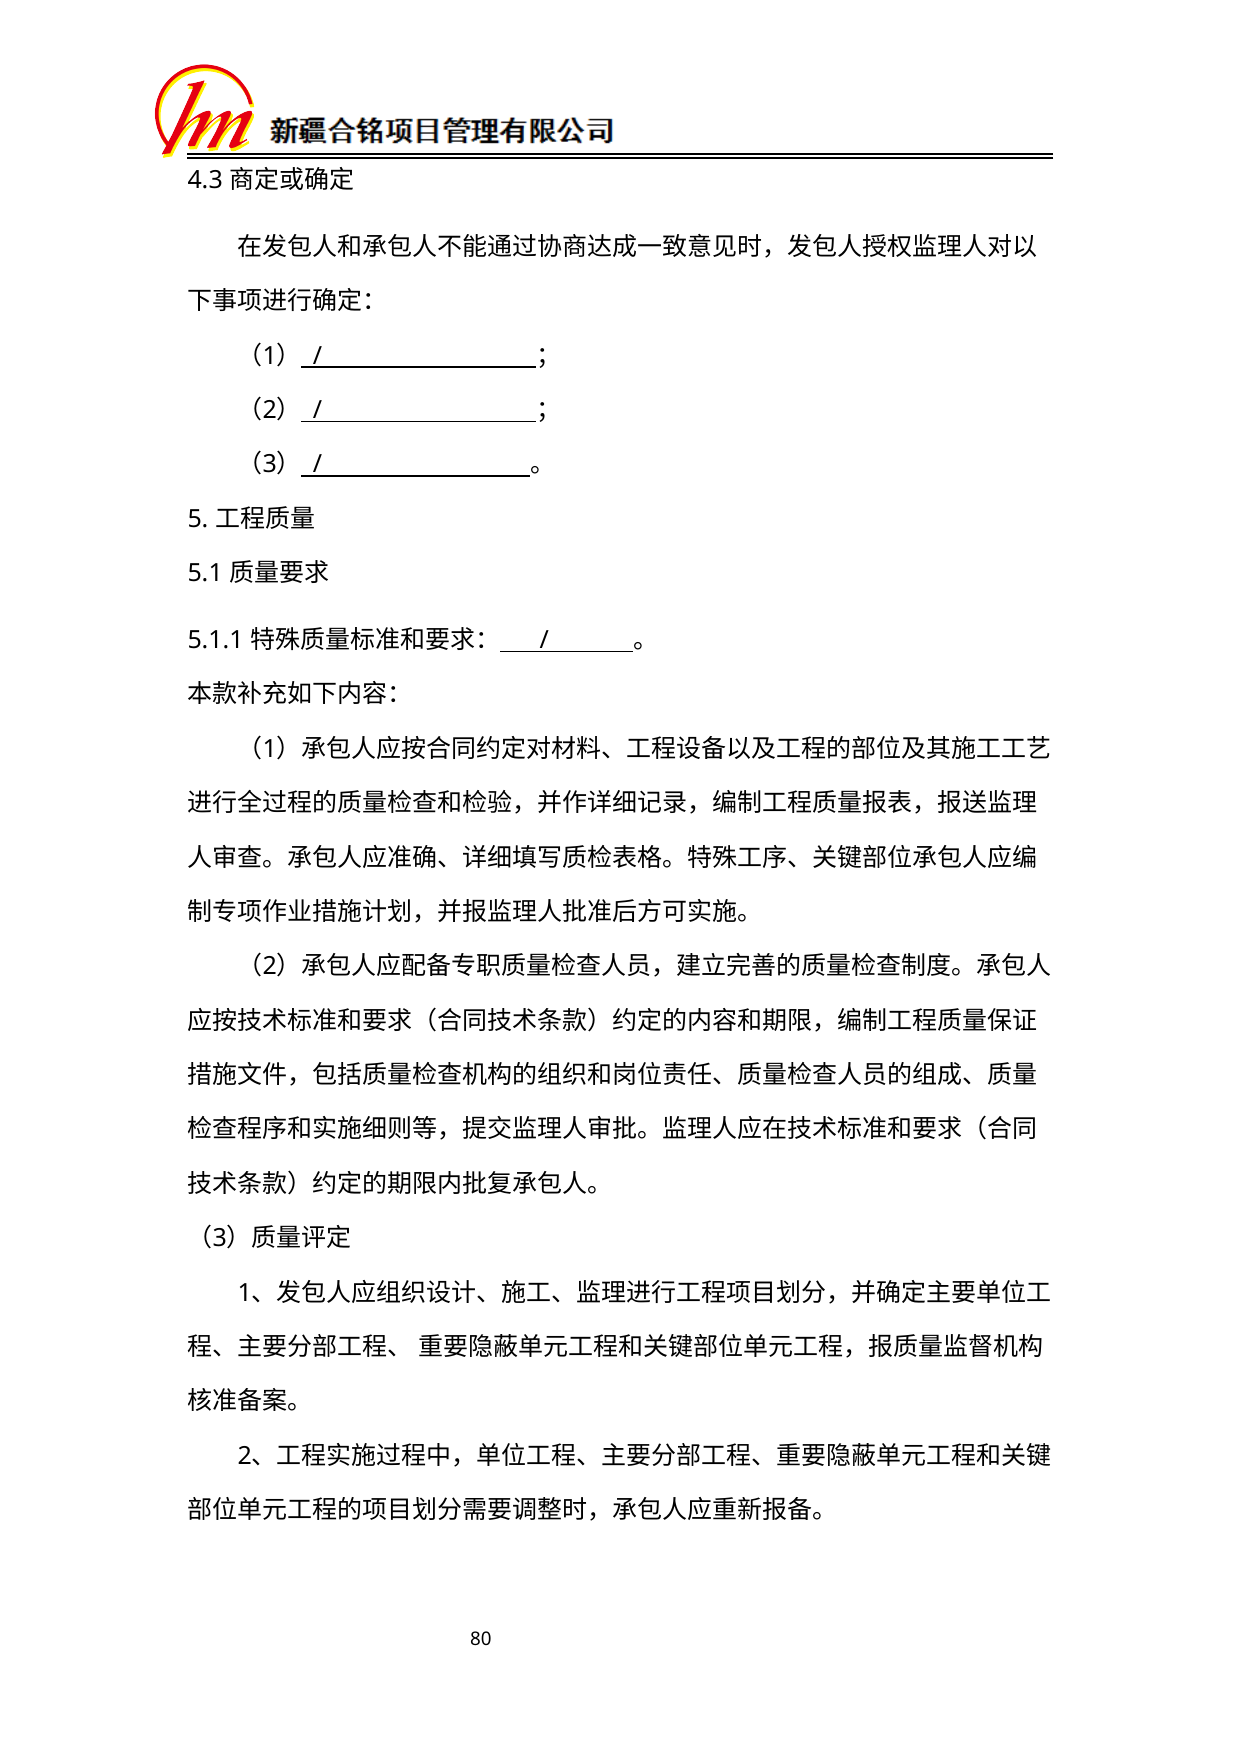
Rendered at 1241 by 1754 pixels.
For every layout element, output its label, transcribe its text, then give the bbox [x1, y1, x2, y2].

text 5. 工程质量 [187, 498, 1053, 534]
text 5.1 质量要求 [187, 553, 1053, 589]
text 本款补充如下内容： [187, 674, 1053, 710]
text （3）质量评定 [187, 1218, 1053, 1254]
text 在发包人和承包人不能通过协商达成一致意见时，发包人授权监理人对以下事项进行确定： [187, 226, 1053, 317]
text 4.3 商定或确定 [187, 159, 1053, 196]
text （3） / 。 [187, 444, 1053, 480]
text （2）承包人应配备专职质量检查人员，建立完善的质量检查制度。承包人应按技术标准和要求（合同技术条款）约定的内容和期限，编制工程质量保证措施文件，包括质量检查机构的组织和岗位责任、质量检查人员的组成、质量检查程序和实施细则等，提交监理人审批。监理人应在技术标准和要求（合同技术条款）约定的期限内批复承包人。 [187, 946, 1053, 1199]
text 1、发包人应组织设计、施工、监理进行工程项目划分，并确定主要单位工程、主要分部工程、 重要隐蔽单元工程和关键部位单元工程，报质量监督机构核准备案。 [187, 1272, 1053, 1417]
text 2、工程实施过程中，单位工程、主要分部工程、重要隐蔽单元工程和关键部位单元工程的项目划分需要调整时，承包人应重新报备。 [187, 1435, 1053, 1526]
text （2） / ； [187, 389, 1053, 426]
text 5.1.1 特殊质量标准和要求： / 。 [187, 619, 1053, 656]
text （1） / ； [187, 335, 1053, 371]
text （1）承包人应按合同约定对材料、工程设备以及工程的部位及其施工工艺进行全过程的质量检查和检验，并作详细记录，编制工程质量报表，报送监理人审查。承包人应准确、详细填写质检表格。特殊工序、关键部位承包人应编制专项作业措施计划，并报监理人批准后方可实施。 [187, 728, 1053, 928]
picture [154, 64, 627, 158]
